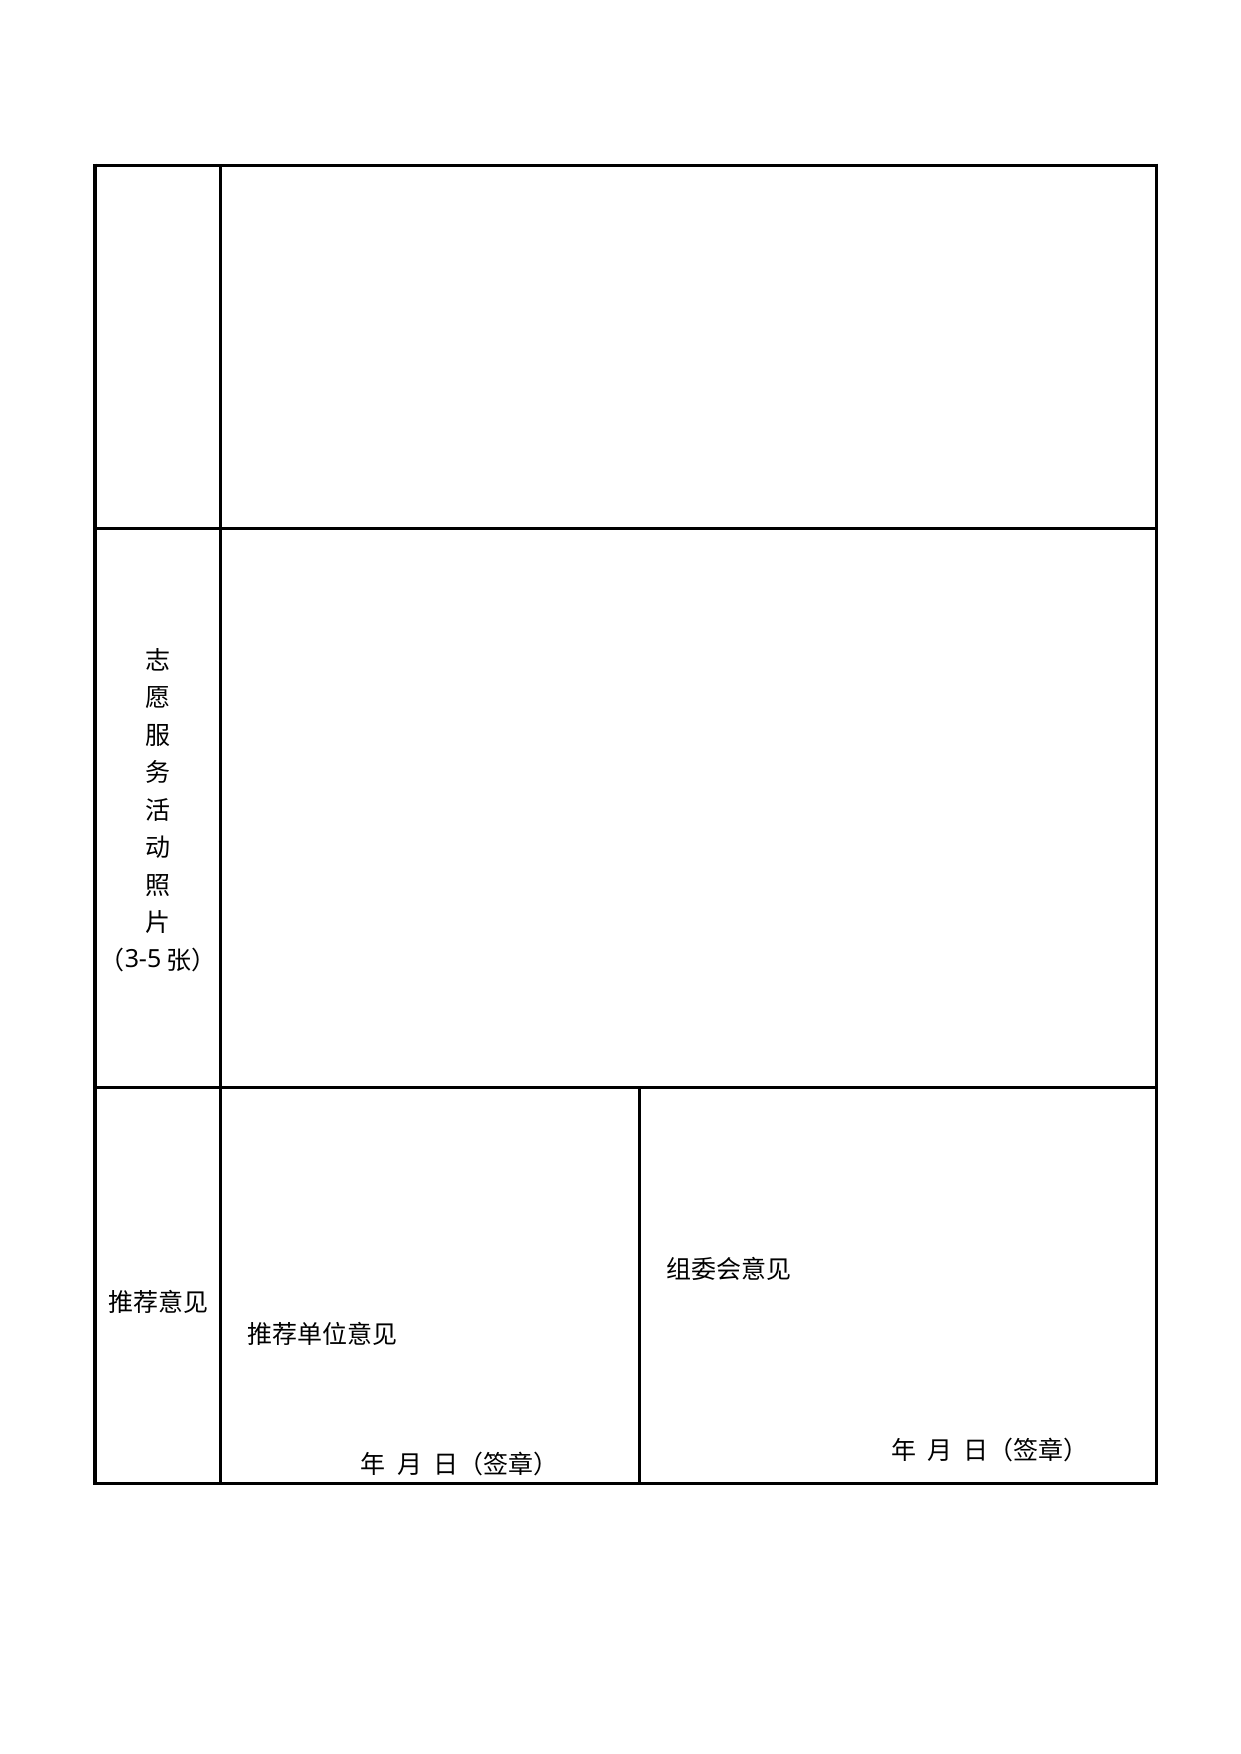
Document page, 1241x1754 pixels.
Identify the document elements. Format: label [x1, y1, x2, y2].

table_header [79, 162, 1161, 1487]
